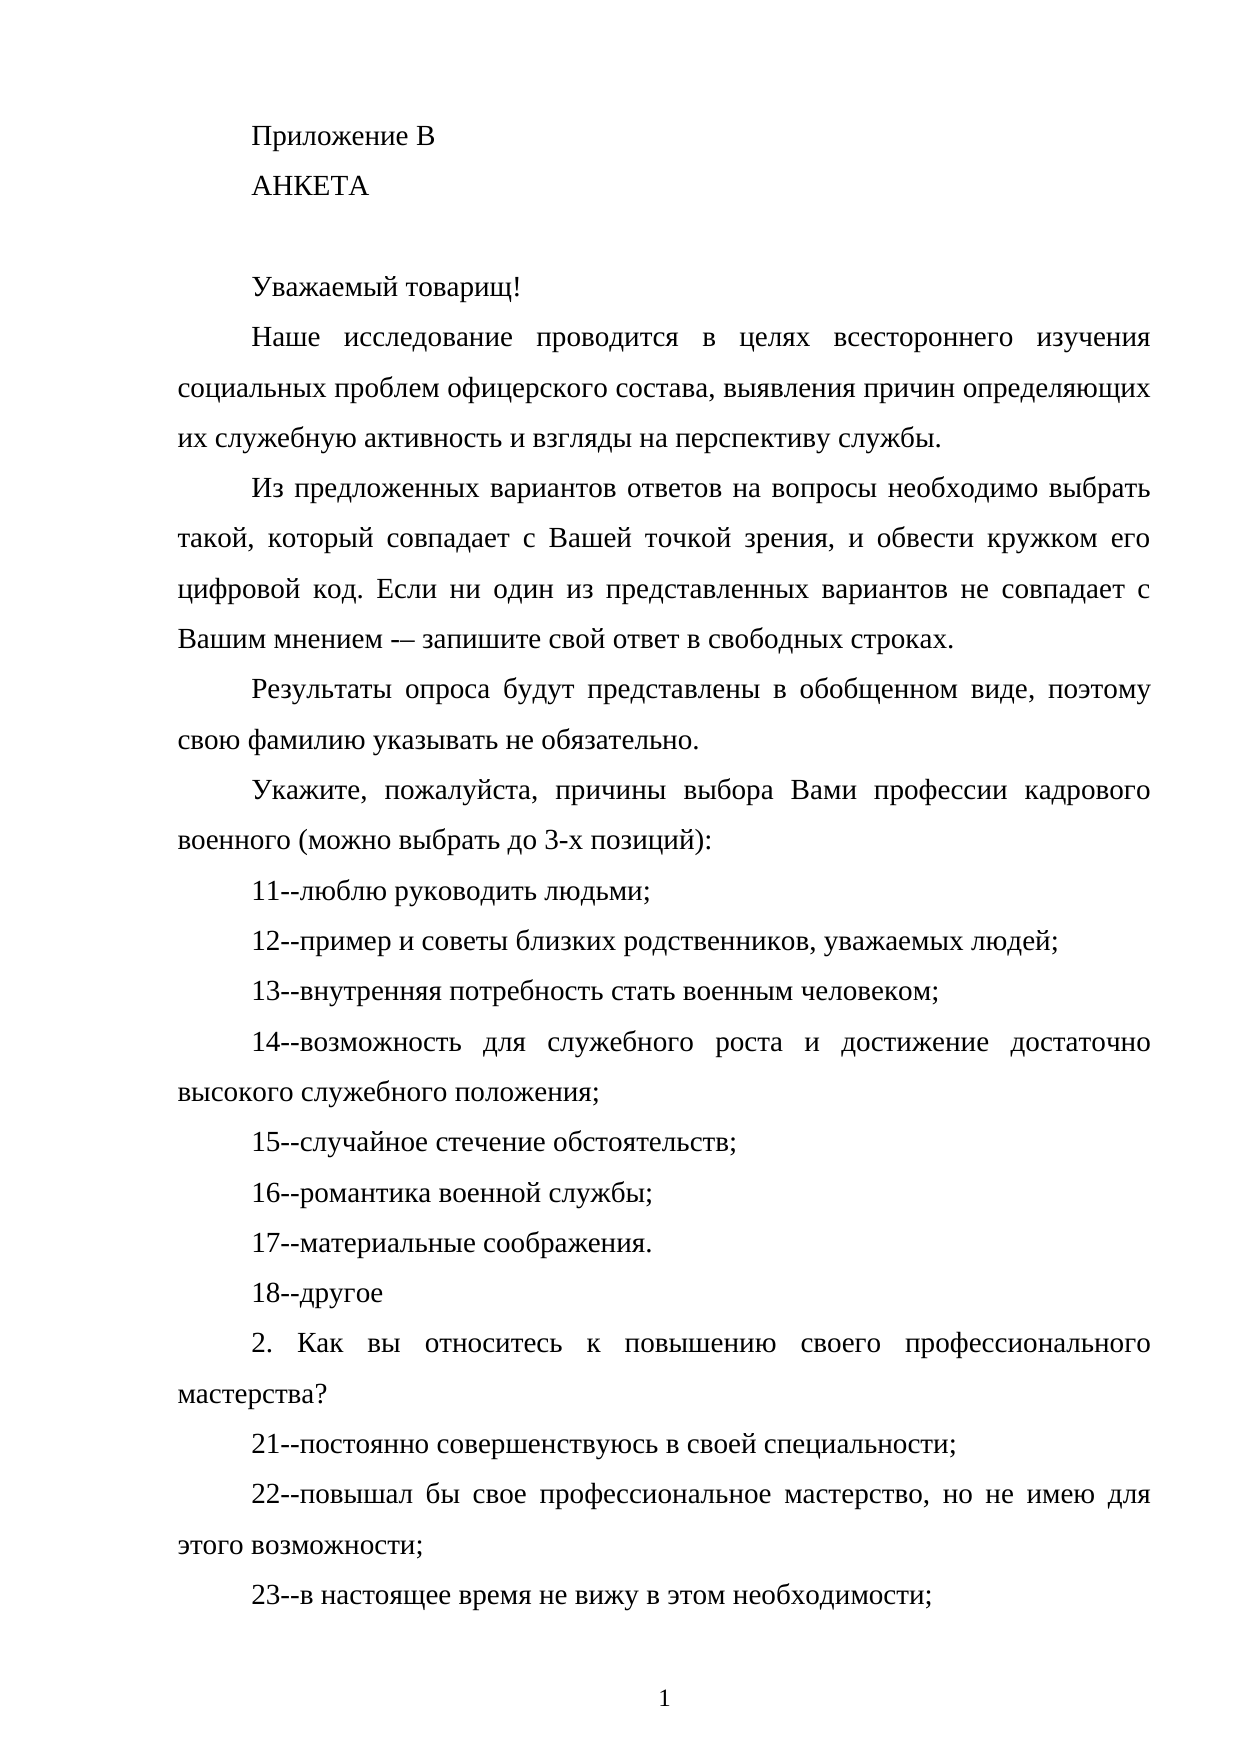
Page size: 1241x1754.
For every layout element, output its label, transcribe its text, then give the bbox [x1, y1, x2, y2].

text 17--материальные соображения. [177, 1225, 1152, 1258]
text 12--пример и советы близких родственников, уважаемых людей; [177, 923, 1152, 957]
text 16--романтика военной службы; [177, 1175, 1152, 1208]
text 18--другое [177, 1275, 1152, 1309]
text 13--внутренняя потребность стать военным человеком; [177, 973, 1152, 1007]
text Результаты опроса будут представлены в обобщенном виде, поэтому свою фамилию указывать не обязательно. [177, 672, 1152, 755]
text 15--случайное стечение обстоятельств; [177, 1124, 1152, 1158]
text 2. Как вы относитесь к повышению своего профессионального мастерства? [177, 1326, 1152, 1409]
text 11--люблю руководить людьми; [177, 873, 1152, 906]
text АНКЕТА [177, 168, 1152, 202]
text 22--повышал бы свое профессиональное мастерство, но не имею для этого возможности; [177, 1477, 1152, 1560]
text 23--в настоящее время не вижу в этом необходимости; [177, 1577, 1152, 1611]
text Приложение В [177, 118, 1152, 152]
text Уважаемый товарищ! [177, 269, 1152, 303]
text Из предложенных вариантов ответов на вопросы необходимо выбрать такой, который совпадает с Вашей точкой зрения, и обвести кружком его цифровой код. Если ни один из представленных вариантов не совпадает с Вашим мнением -– запишите свой ответ в свободных строках. [177, 470, 1152, 655]
text 21--постоянно совершенствуюсь в своей специальности; [177, 1426, 1152, 1460]
text Укажите, пожалуйста, причины выбора Вами профессии кадрового военного (можно выбрать до 3-х позиций): [177, 772, 1152, 856]
text 14--возможность для служебного роста и достижение достаточно высокого служебного положения; [177, 1024, 1152, 1108]
text Наше исследование проводится в целях всестороннего изучения социальных проблем офицерского состава, выявления причин определяющих их служебную активность и взгляды на перспективу службы. [177, 319, 1152, 453]
